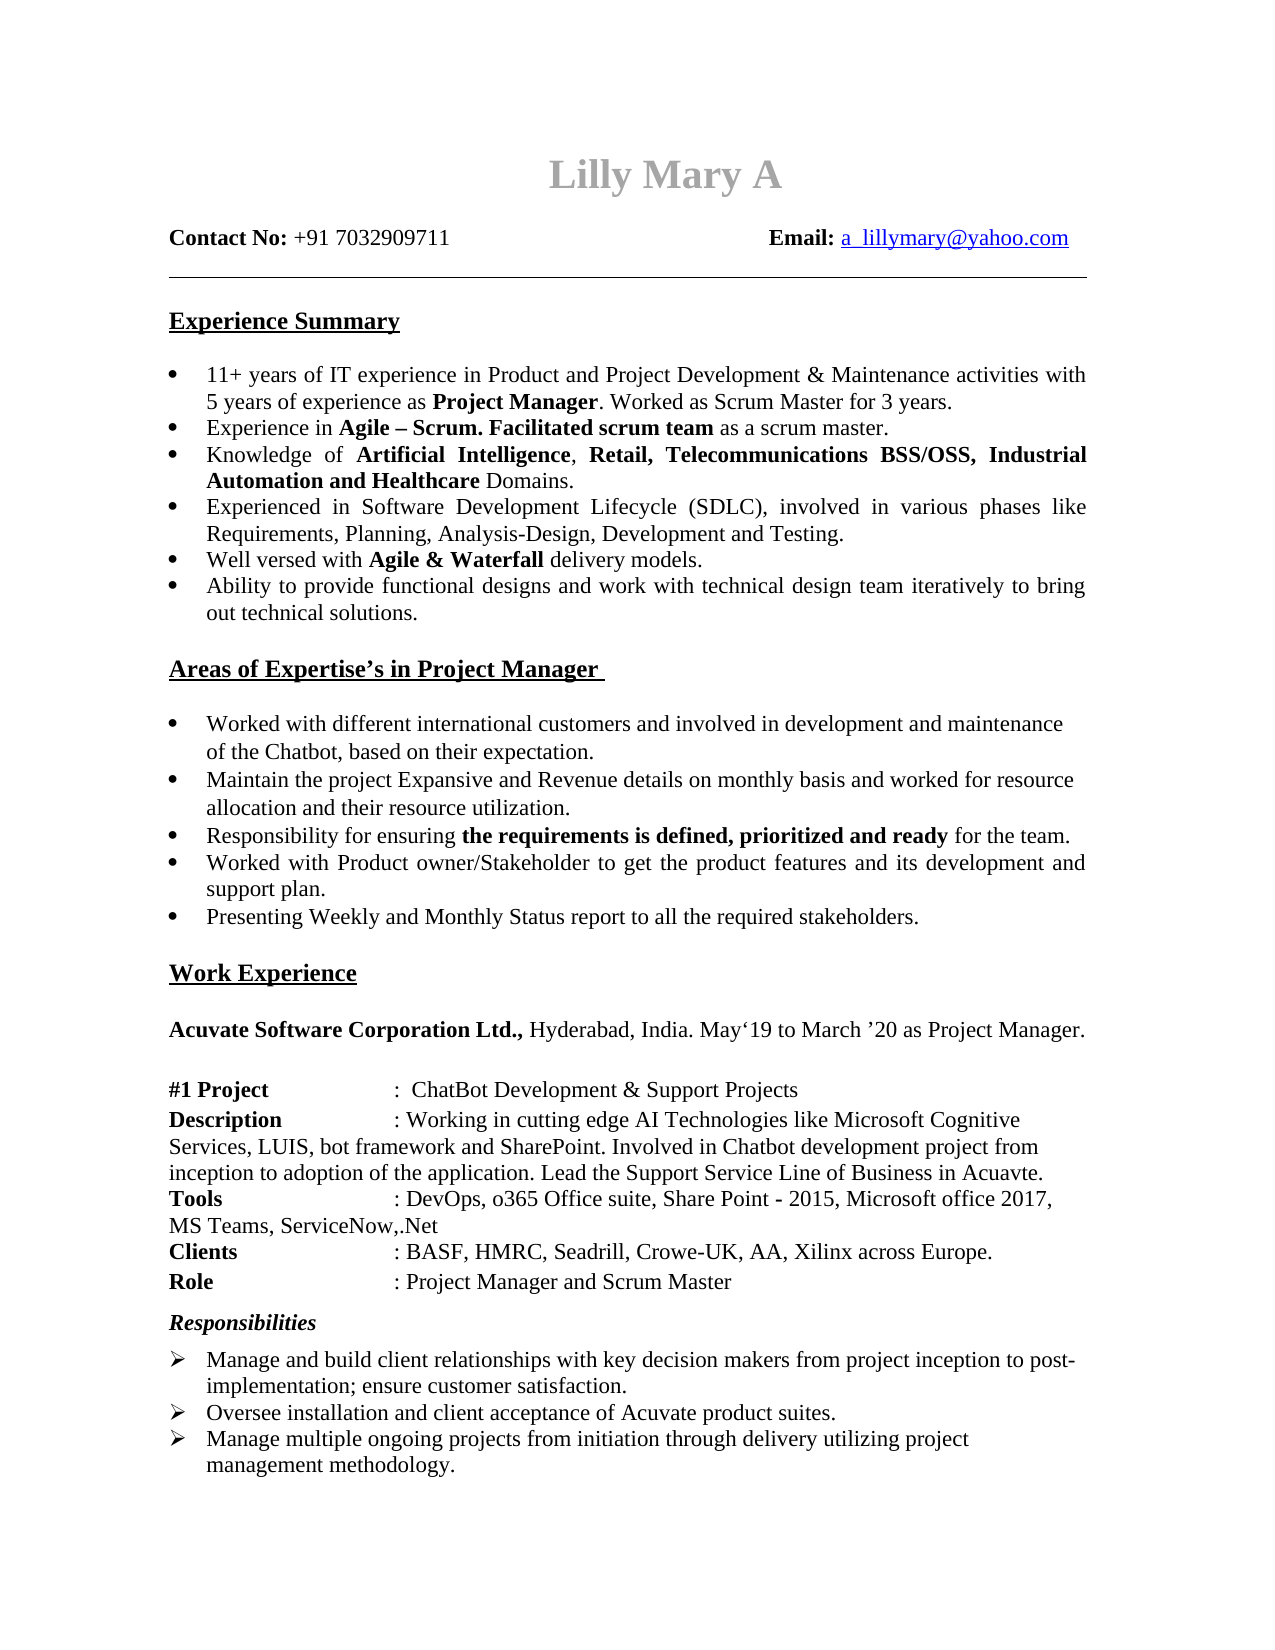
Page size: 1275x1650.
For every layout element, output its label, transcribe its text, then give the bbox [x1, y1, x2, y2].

list 11+ years of IT experience in Product and Project Development & Maintenance activities with 5 years of experience as Project Manager. Worked as Scrum Master for 3 years. [169, 362, 1087, 414]
text Clients : BASF, HMRC, Seadrill, Crowe-UK, AA, Xilinx across Europe. [169, 1238, 1087, 1264]
list Worked with Product owner/Stakeholder to get the product features and its development and support plan. [169, 849, 1087, 901]
list Oversee installation and client acceptance of Acuvate product suites. [169, 1398, 1087, 1425]
text Role : Project Manager and Scrum Master [169, 1268, 1087, 1295]
list #1 Project : ChatBot Development & Support Projects [169, 1076, 1087, 1103]
subtitle Responsibilities [169, 1309, 1087, 1335]
text Experience Summary [169, 306, 1087, 335]
list Experienced in Software Development Lifecycle (SDLC), involved in various phases like Requirements, Planning, Analysis-Design, Development and Testing. [169, 493, 1087, 546]
list Knowledge of Artificial Intelligence, Retail, Telecommunications BSS/OSS, Industrial Automation and Healthcare Domains. [169, 441, 1087, 493]
list Worked with different international customers and involved in development and maintenance of the Chatbot, based on their expectation. [169, 708, 1087, 764]
list Maintain the project Expansive and Revenue details on monthly basis and worked for resource allocation and their resource utilization. [169, 764, 1087, 821]
text Areas of Expertise’s in Project Manager [0, 654, 1087, 683]
text Description : Working in cutting edge AI Technologies like Microsoft Cognitive Services, LUIS, bot framework and SharePoint. Involved in Chatbot development project from inception to adoption of the application. Lead the Support Service Line of Business in Acuavte. [169, 1106, 1087, 1186]
text Work Experience [169, 958, 1087, 987]
list Manage multiple ongoing projects from initiation through delivery utilizing project management methodology. [169, 1425, 1087, 1478]
list Responsibility for ensuring the requirements is defined, prioritized and ready for the team. [169, 821, 1087, 849]
list Well versed with Agile & Waterfall delivery models. [169, 546, 1087, 572]
list Experience in Agile – Scrum. Facilitated scrum team as a scrum master. [169, 414, 1087, 441]
list Manage and build client relationships with key decision makers from project inception to post-implementation; ensure customer satisfaction. [169, 1346, 1087, 1398]
text Acuvate Software Corporation Ltd., Hyderabad, India. May‘19 to March ’20 as Project Manager. [169, 1016, 1087, 1042]
text Lilly Mary A [169, 150, 1087, 198]
list Ability to provide functional designs and work with technical design team iteratively to bring out technical solutions. [169, 572, 1087, 625]
text Tools : DevOps, o365 Office suite, Share Point - 2015, Microsoft office 2017, MS Teams, ServiceNow,.Net [169, 1186, 1087, 1238]
list Presenting Weekly and Monthly Status report to all the required stakeholders. [169, 901, 1087, 929]
text Contact No: +91 7032909711 Email: a_lillymary@yahoo.com [169, 224, 1087, 251]
